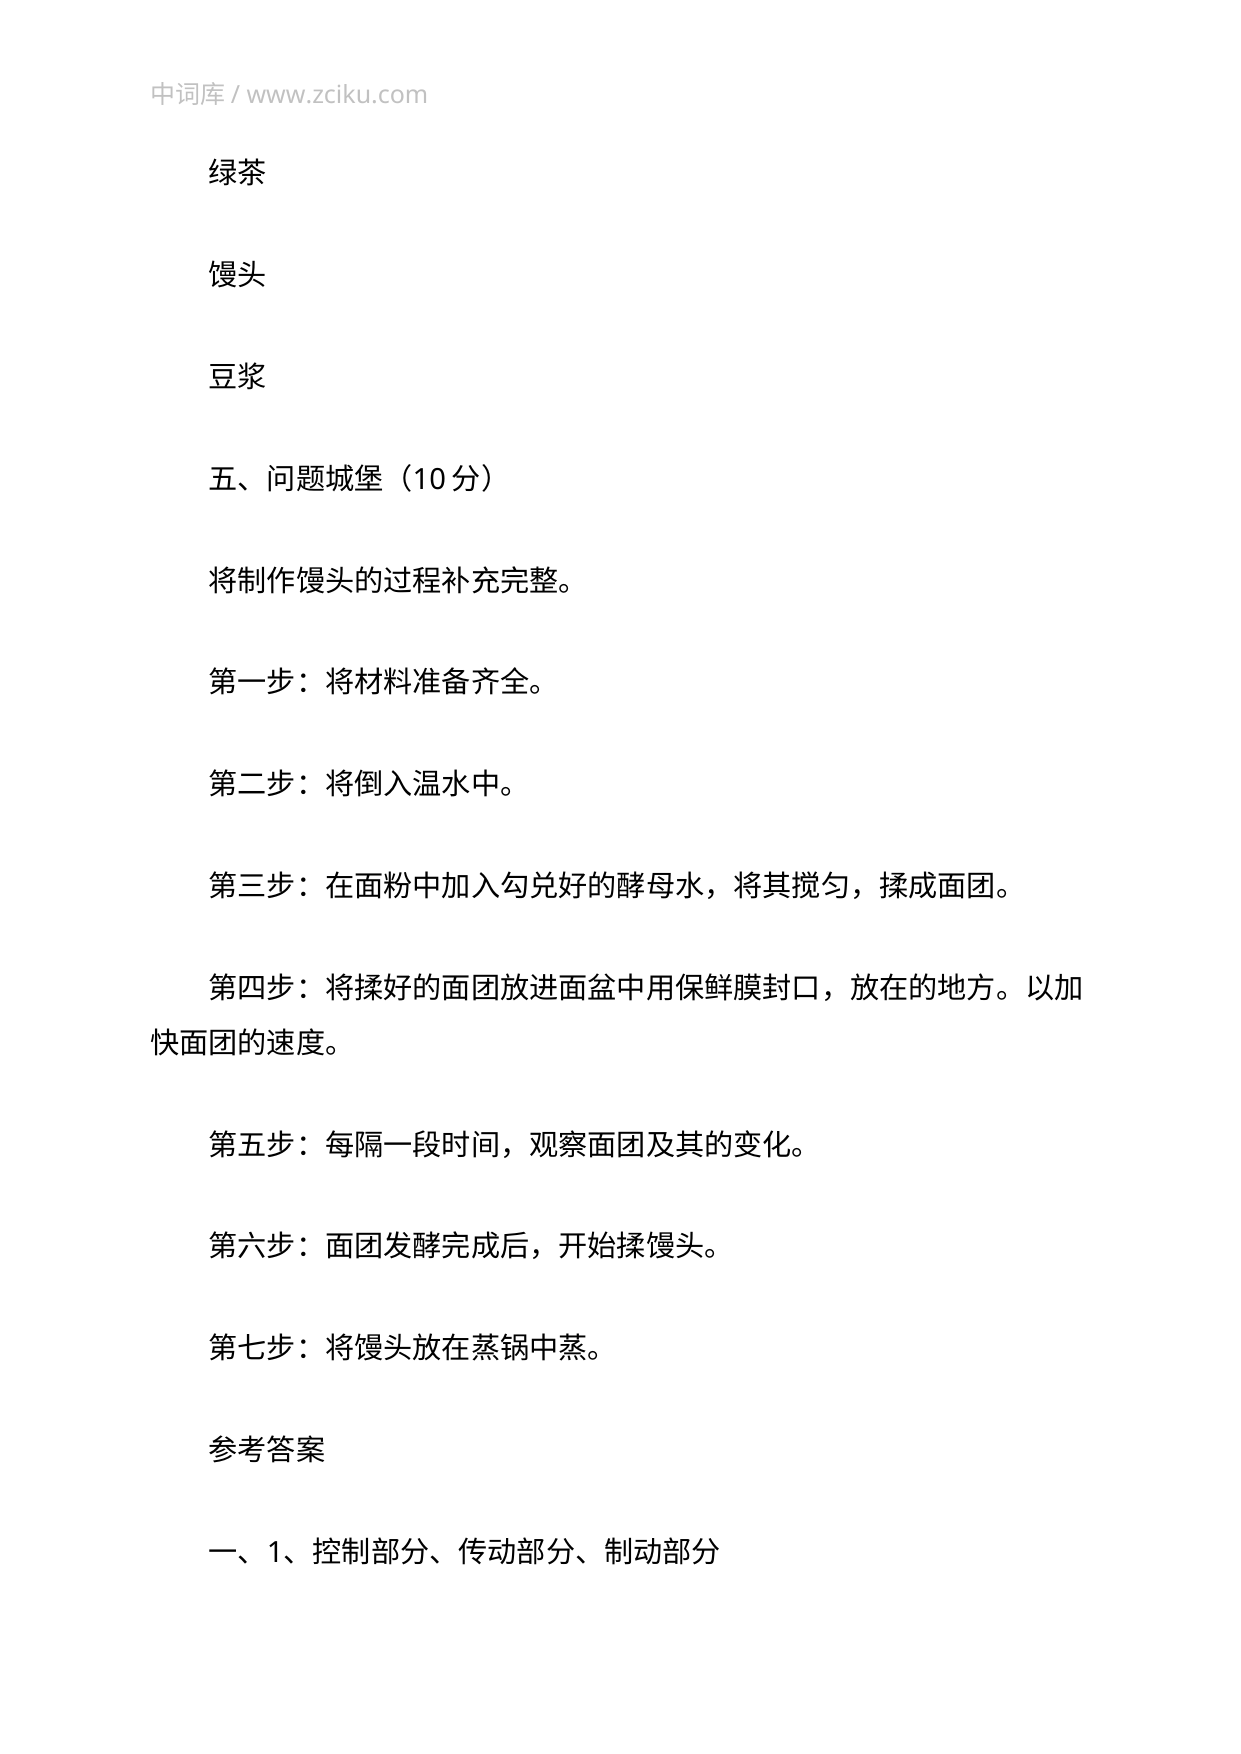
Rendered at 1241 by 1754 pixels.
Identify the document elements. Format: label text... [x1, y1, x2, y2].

text 第二步：将倒入温水中。 [150, 761, 1090, 803]
text 第七步：将馒头放在蒸锅中蒸。 [150, 1324, 1090, 1367]
text 馒头 [150, 252, 1090, 294]
text 参考答案 [150, 1426, 1090, 1469]
text 一、1、控制部分、传动部分、制动部分 [150, 1528, 1090, 1571]
text 第四步：将揉好的面团放进面盆中用保鲜膜封口，放在的地方。以加快面团的速度。 [150, 964, 1090, 1062]
text 第五步：每隔一段时间，观察面团及其的变化。 [150, 1121, 1090, 1163]
text 绿茶 [150, 150, 1090, 192]
text 第三步：在面粉中加入勾兑好的酵母水，将其搅匀，揉成面团。 [150, 863, 1090, 905]
text 将制作馒头的过程补充完整。 [150, 557, 1090, 599]
text 第一步：将材料准备齐全。 [150, 659, 1090, 701]
text 第六步：面团发酵完成后，开始揉馒头。 [150, 1223, 1090, 1265]
text 豆浆 [150, 353, 1090, 396]
text 五、问题城堡（10分） [150, 455, 1090, 498]
